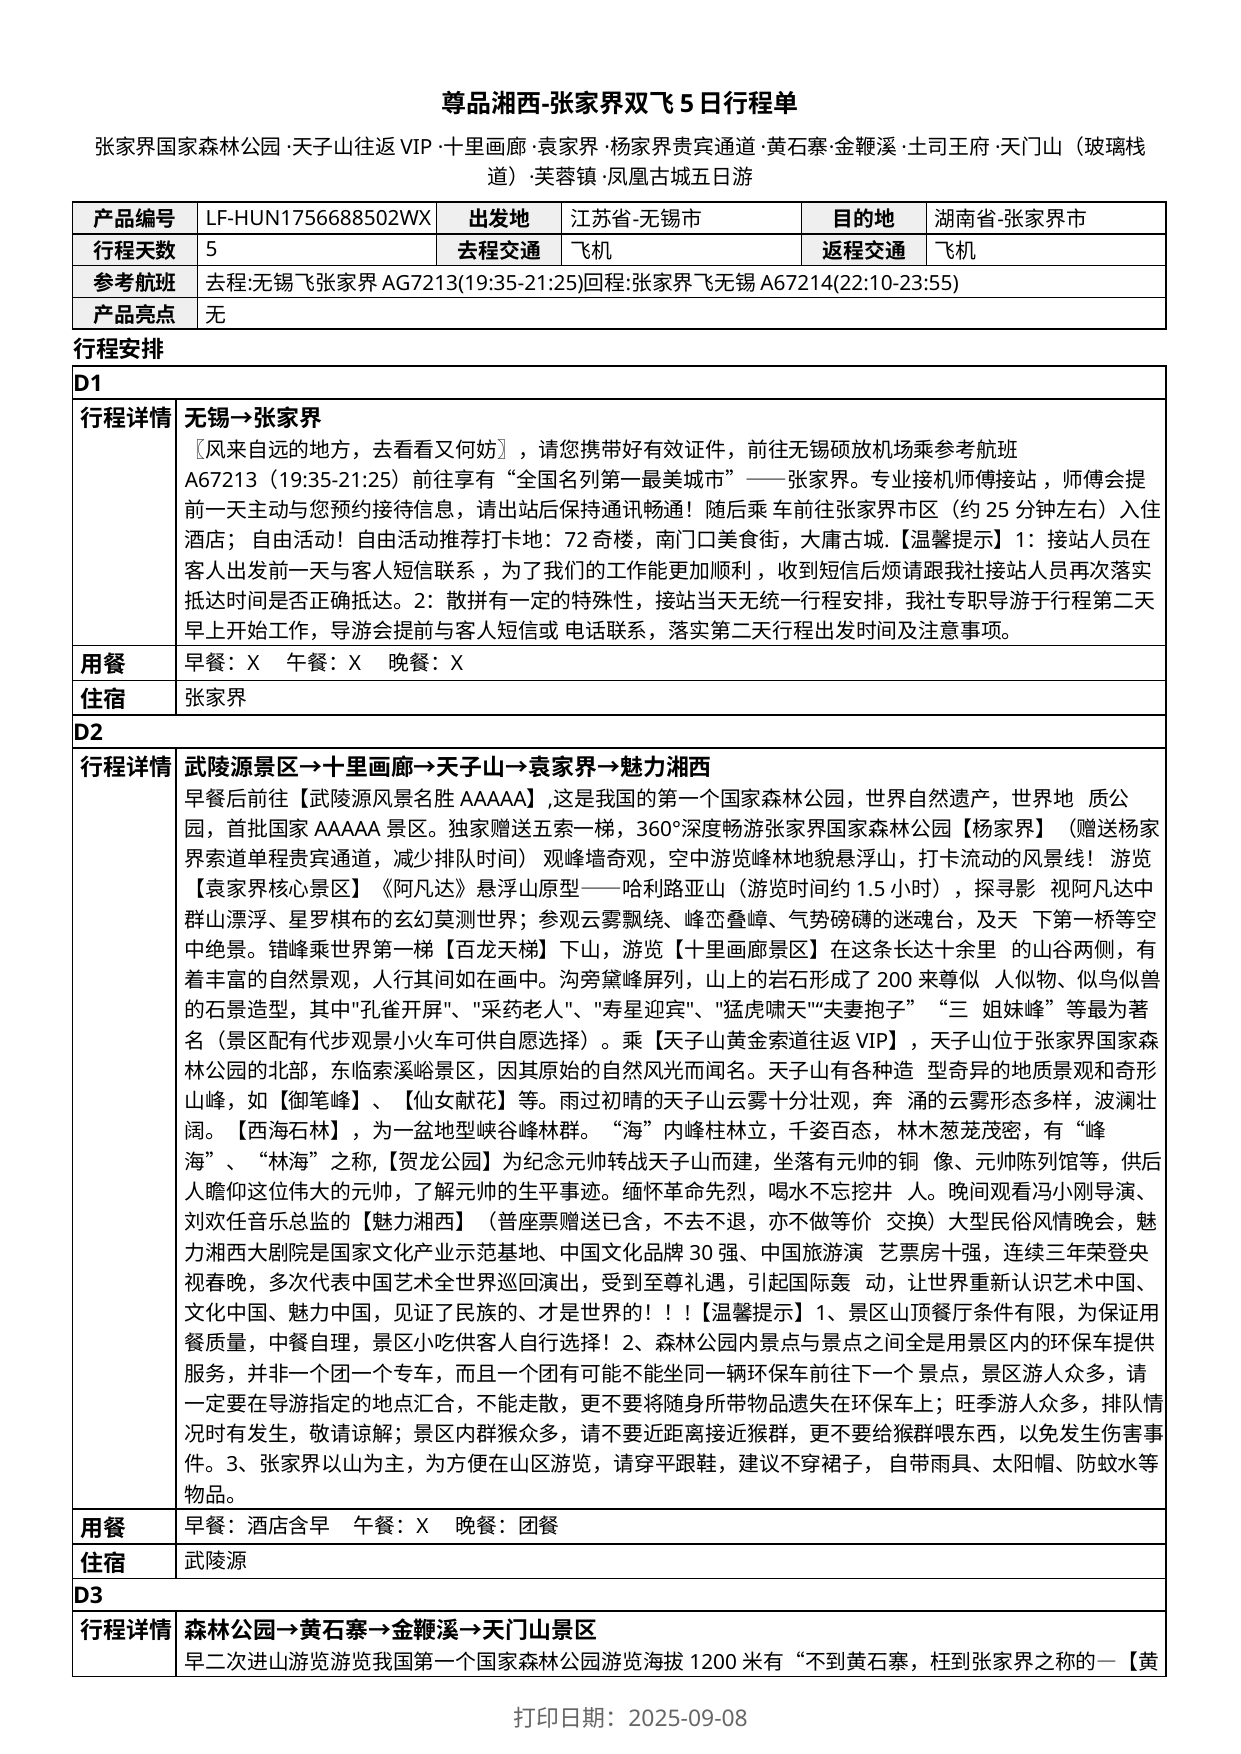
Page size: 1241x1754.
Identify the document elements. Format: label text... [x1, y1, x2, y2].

table_cell 去程交通 [437, 235, 561, 265]
table_header 出发地 [437, 203, 561, 233]
table_cell 行程天数 [73, 235, 197, 265]
text 张家界国家森林公园 ·天子山往返VIP ·十里画廊 ·袁家界 ·杨家界贵宾通道 ·黄石寨·金鞭溪 ·土司王府 ·天门山（玻璃栈道）·芙蓉镇 ·凤凰古城五日游 [73, 130, 1167, 191]
table_cell 用餐 [73, 646, 175, 679]
table_cell 飞机 [562, 235, 801, 265]
table_cell 产品亮点 [73, 298, 197, 328]
table_header LF-HUN1756688502WX [198, 203, 436, 233]
table_header 湖南省-张家界市 [927, 203, 1165, 233]
text 尊品湘西-张家界双飞5日行程单 [73, 83, 1167, 119]
table_cell 无 [198, 298, 1165, 328]
table_cell 飞机 [927, 235, 1165, 265]
table_cell 武陵源景区→十里画廊→天子山→袁家界→魅力湘西 早餐后前往【武陵源风景名胜 AAAAA】,这是我国的第一个国家森林公园，世界自然遗产，世界地 质公园，首批国家 AAAAA 景区。独家赠送五索一梯，360°深度畅游张家界国家森林公园【杨家界】（赠送杨家界索道单程贵宾通道，减少排队时间） 观峰墙奇观，空中游览峰林地貌悬浮山，打卡流动的风景线！ 游览【袁家界核心景区】《阿凡达》悬浮山原型——哈利路亚山（游览时间约 1.5 小时），探寻影 视阿凡达中群山漂浮、星罗棋布的玄幻莫测世界；参观云雾飘绕、峰峦叠嶂、气势磅礴的迷魂台，及天 下第一桥等空中绝景。错峰乘世界第一梯【百龙天梯】下山，游览【十里画廊景区】在这条长达十余里 的山谷两侧，有着丰富的自然景观，人行其间如在画中。沟旁黛峰屏列，山上的岩石形成了 200 来尊似 人似物、似鸟似兽的石景造型，其中"孔雀开屏"、"采药老人"、"寿星迎宾"、"猛虎啸天"“夫妻抱子”“三 姐妹峰”等最为著名（景区配有代步观景小火车可供自愿选择）。乘【天子山黄金索道往返 VIP】，天子山位于张家界国家森林公园的北部，东临索溪峪景区，因其原始的自然风光而闻名。天子山有各种造 型奇异的地质景观和奇形山峰，如【御笔峰】、【仙女献花】等。雨过初晴的天子山云雾十分壮观，奔 涌的云雾形态多样，波澜壮阔。【西海石林】，为一盆地型峡谷峰林群。“海”内峰柱林立，千姿百态， 林木葱茏茂密，有“峰海”、“林海”之称,【贺龙公园】为纪念元帅转战天子山而建，坐落有元帅的铜 像、元帅陈列馆等，供后人瞻仰这位伟大的元帅，了解元帅的生平事迹。缅怀革命先烈，喝水不忘挖井 人。晚间观看冯小刚导演、刘欢任音乐总监的【魅力湘西】（普座票赠送已含，不去不退，亦不做等价 交换）大型民俗风情晚会，魅力湘西大剧院是国家文化产业示范基地、中国文化品牌 30 强、中国旅游演 艺票房十强，连续三年荣登央视春晚，多次代表中国艺术全世界巡回演出，受到至尊礼遇，引起国际轰 动，让世界重新认识艺术中国、文化中国、魅力中国，见证了民族的、才是世界的！！!【温馨提示】 [177, 749, 1165, 1508]
table_cell 无锡→张家界 〖风来自远的地方，去看看又何妨〗，请您携带好有效证件，前往无锡硕放机场乘参考航班A67213（19:35-21:25）前往享有“全国名列第一最美城市”——张家界。专业接机师傅接站 ，师傅会提前一天主动与您预约接待信息，请出站后保持通讯畅通！随后乘 车前往张家界市区（约 25 分钟左右）入住酒店； 自由活动！ [177, 400, 1165, 645]
table_header 目的地 [802, 203, 926, 233]
table_cell 张家界 [177, 681, 1165, 714]
table_header 产品编号 [73, 203, 197, 233]
table_cell 住宿 [73, 1545, 175, 1578]
table_cell D3 [73, 1579, 1165, 1610]
table_cell 住宿 [73, 681, 175, 714]
table_cell 去程:无锡飞张家界AG7213(19:35-21:25) [198, 266, 1165, 297]
table_cell 早餐：X 午餐：X 晚餐：X [177, 646, 1165, 679]
table_header D1 [73, 367, 1165, 398]
table_cell 用餐 [73, 1510, 175, 1543]
text 行程安排 [73, 331, 1167, 364]
table_cell 行程详情 [73, 1612, 175, 1676]
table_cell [177, 1612, 1165, 1676]
table_cell 行程详情 [73, 749, 175, 1508]
table_cell 返程交通 [802, 235, 926, 265]
table_header 江苏省-无锡市 [562, 203, 801, 233]
table_cell 行程详情 [73, 400, 175, 645]
table_cell 武陵源 [177, 1545, 1165, 1578]
table_cell 参考航班 [73, 266, 197, 297]
table_cell 早餐：酒店含早 午餐：X 晚餐：团餐 [177, 1510, 1165, 1543]
table_cell D2 [73, 716, 1165, 747]
table_cell 5 [198, 235, 436, 265]
